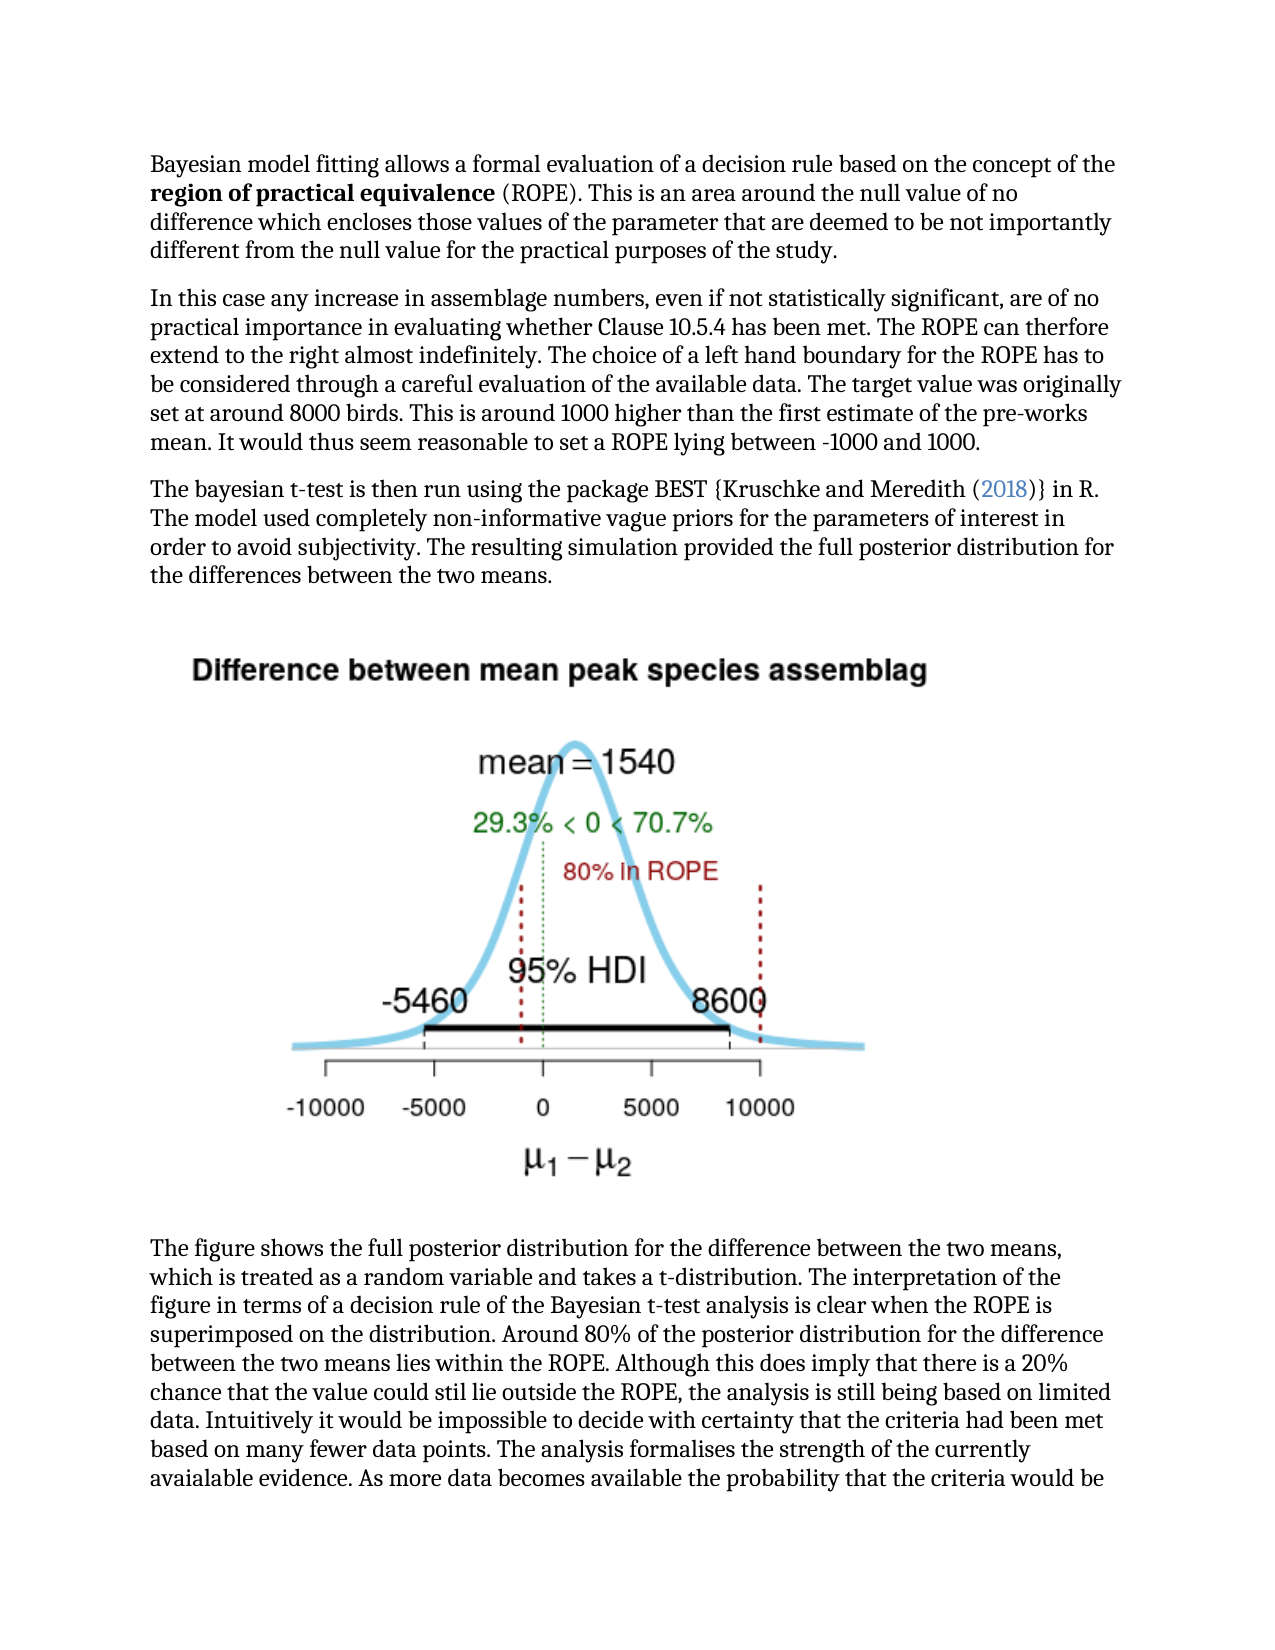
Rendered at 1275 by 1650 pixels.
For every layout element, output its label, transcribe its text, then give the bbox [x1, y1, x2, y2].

text The bayesian t-test is then run using the package BEST {Kruschke and Meredith (2018)} in R. The model used completely non-informative vague priors for the parameters of interest in order to avoid subjectivity. The resulting simulation provided the full posterior distribution for the differences between the two means. [150, 475, 1125, 590]
text Bayesian model fitting allows a formal evaluation of a decision rule based on the concept of the region of practical equivalence (ROPE). This is an area around the null value of no difference which encloses those values of the parameter that are deemed to be not importantly different from the null value for the practical purposes of the study. [150, 150, 1125, 265]
picture [168, 608, 927, 1216]
text In this case any increase in assemblage numbers, even if not statistically significant, are of no practical importance in evaluating whether Clause 10.5.4 has been met. The ROPE can therfore extend to the right almost indefinitely. The choice of a left hand boundary for the ROPE has to be considered through a careful evaluation of the available data. The target value was originally set at around 8000 birds. This is around 1000 higher than the first estimate of the pre-works mean. It would thus seem reasonable to set a ROPE lying between -1000 and 1000. [150, 284, 1125, 456]
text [150, 1234, 1125, 1493]
